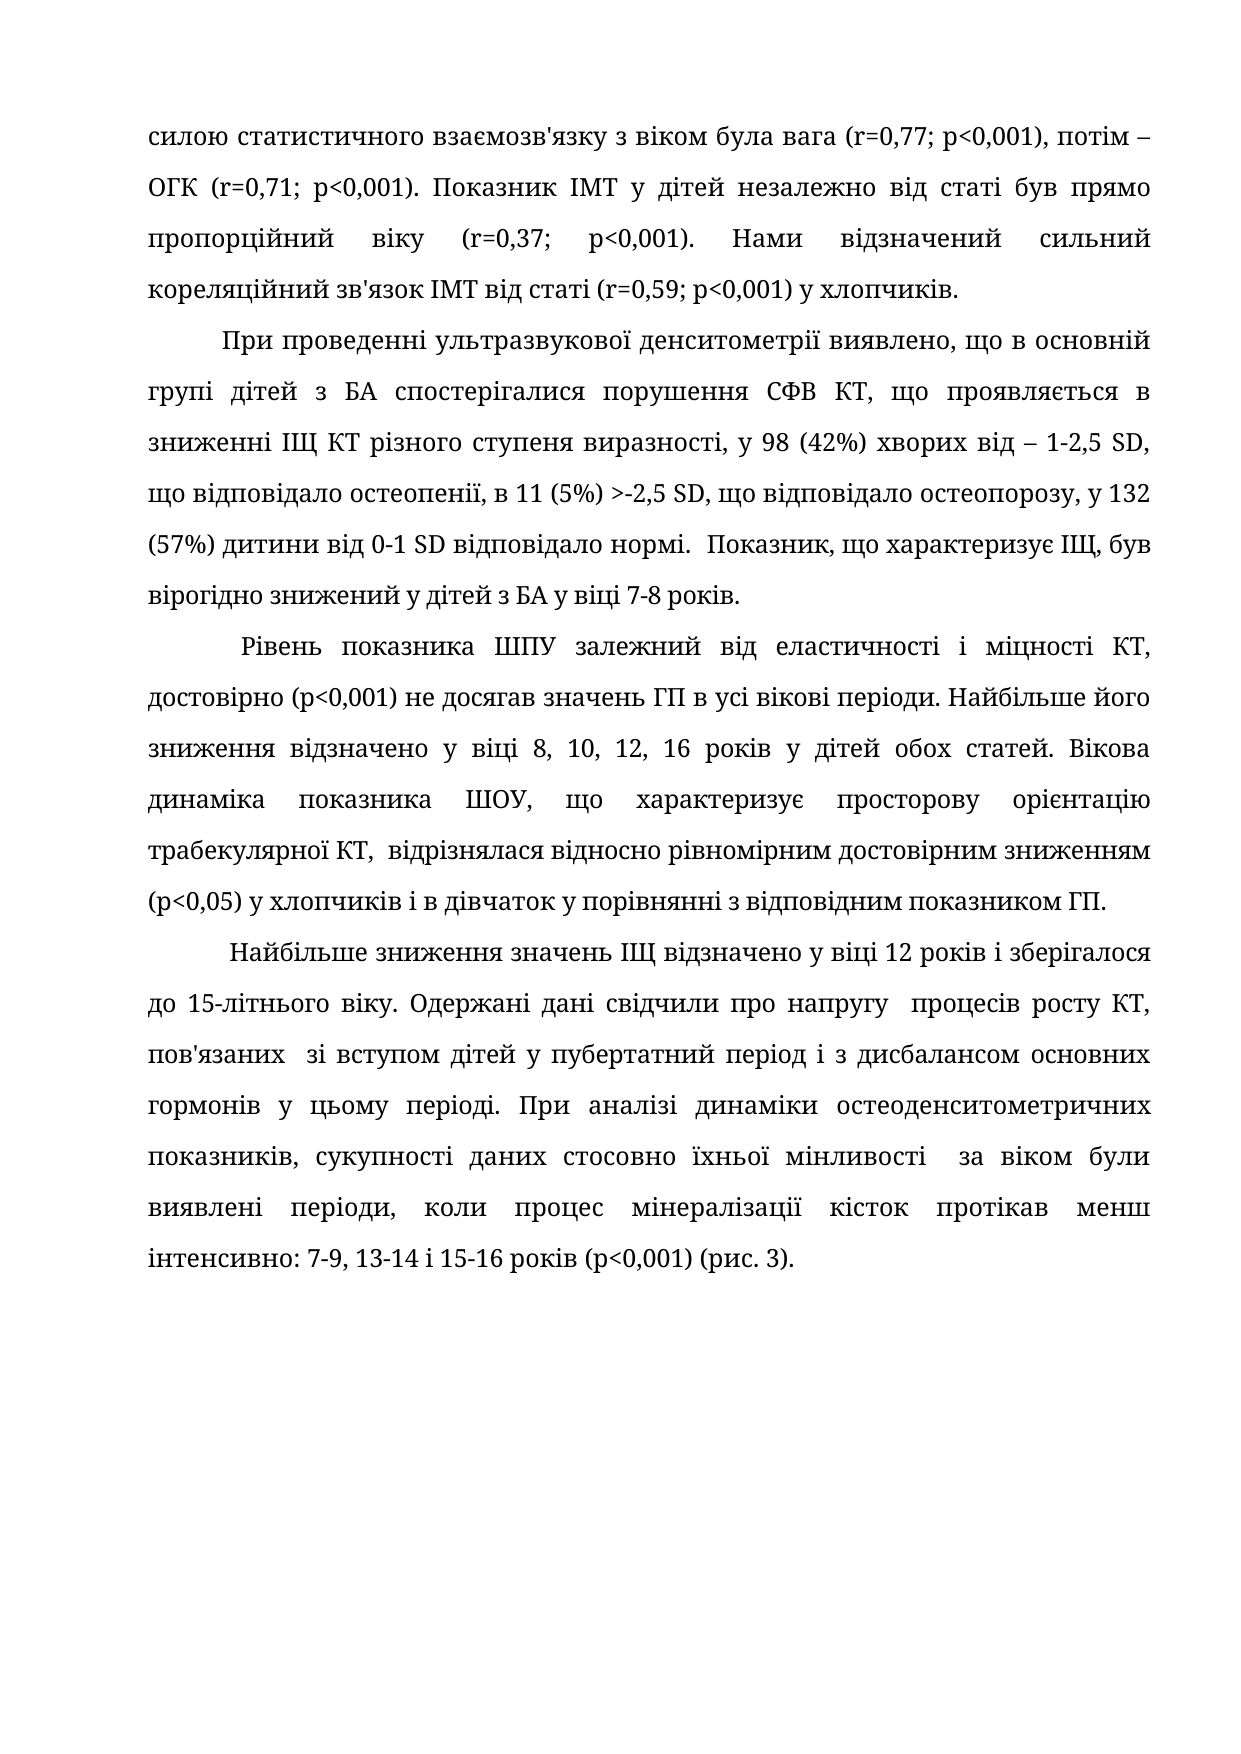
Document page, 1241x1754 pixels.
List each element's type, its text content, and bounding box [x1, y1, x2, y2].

text При проведенні ультразвукової денситометрії виявлено, що в основній групі дітей з БА спостерігалися порушення СФВ КТ, що проявляється в зниженні ІЩ КТ різного ступеня виразності, у 98 (42%) хворих від – 1-2,5 SD, що відповідало остеопенії, в 11 (5%) >-2,5 SD, що відповідало остеопорозу, у 132 (57%) дитини від 0-1 SD відповідало нормі. Показник, що характеризує ІЩ, був вірогідно знижений у дітей з БА у віці 7-8 років. [148, 322, 1152, 612]
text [148, 118, 1152, 305]
text Рівень показника ШПУ залежний від еластичності і міцності КТ, достовірно (р<0,001) не досягав значень ГП в усі вікові періоди. Найбільше його зниження відзначено у віці 8, 10, 12, 16 років у дітей обох статей. Вікова динаміка показника ШОУ, що характеризує просторову орієнтацію трабекулярної КТ, відрізнялася відносно рівномірним достовірним зниженням (р<0,05) у хлопчиків і в дівчаток у порівнянні з відповідним показником ГП. [148, 628, 1152, 918]
text Найбільше зниження значень ІЩ відзначено у віці 12 років і зберігалося до 15-літнього віку. Одержані дані свідчили про напругу процесів росту КТ, пов'язаних зі вступом дітей у пубертатний період і з дисбалансом основних гормонів у цьому періоді. При аналізі динаміки остеоденситометричних показників, сукупності даних стосовно їхньої мінливості за віком були виявлені періоди, коли процес мінералізації кісток протікав менш інтенсивно: 7-9, 13-14 і 15-16 років (р<0,001) (рис. 3). [148, 935, 1152, 1275]
